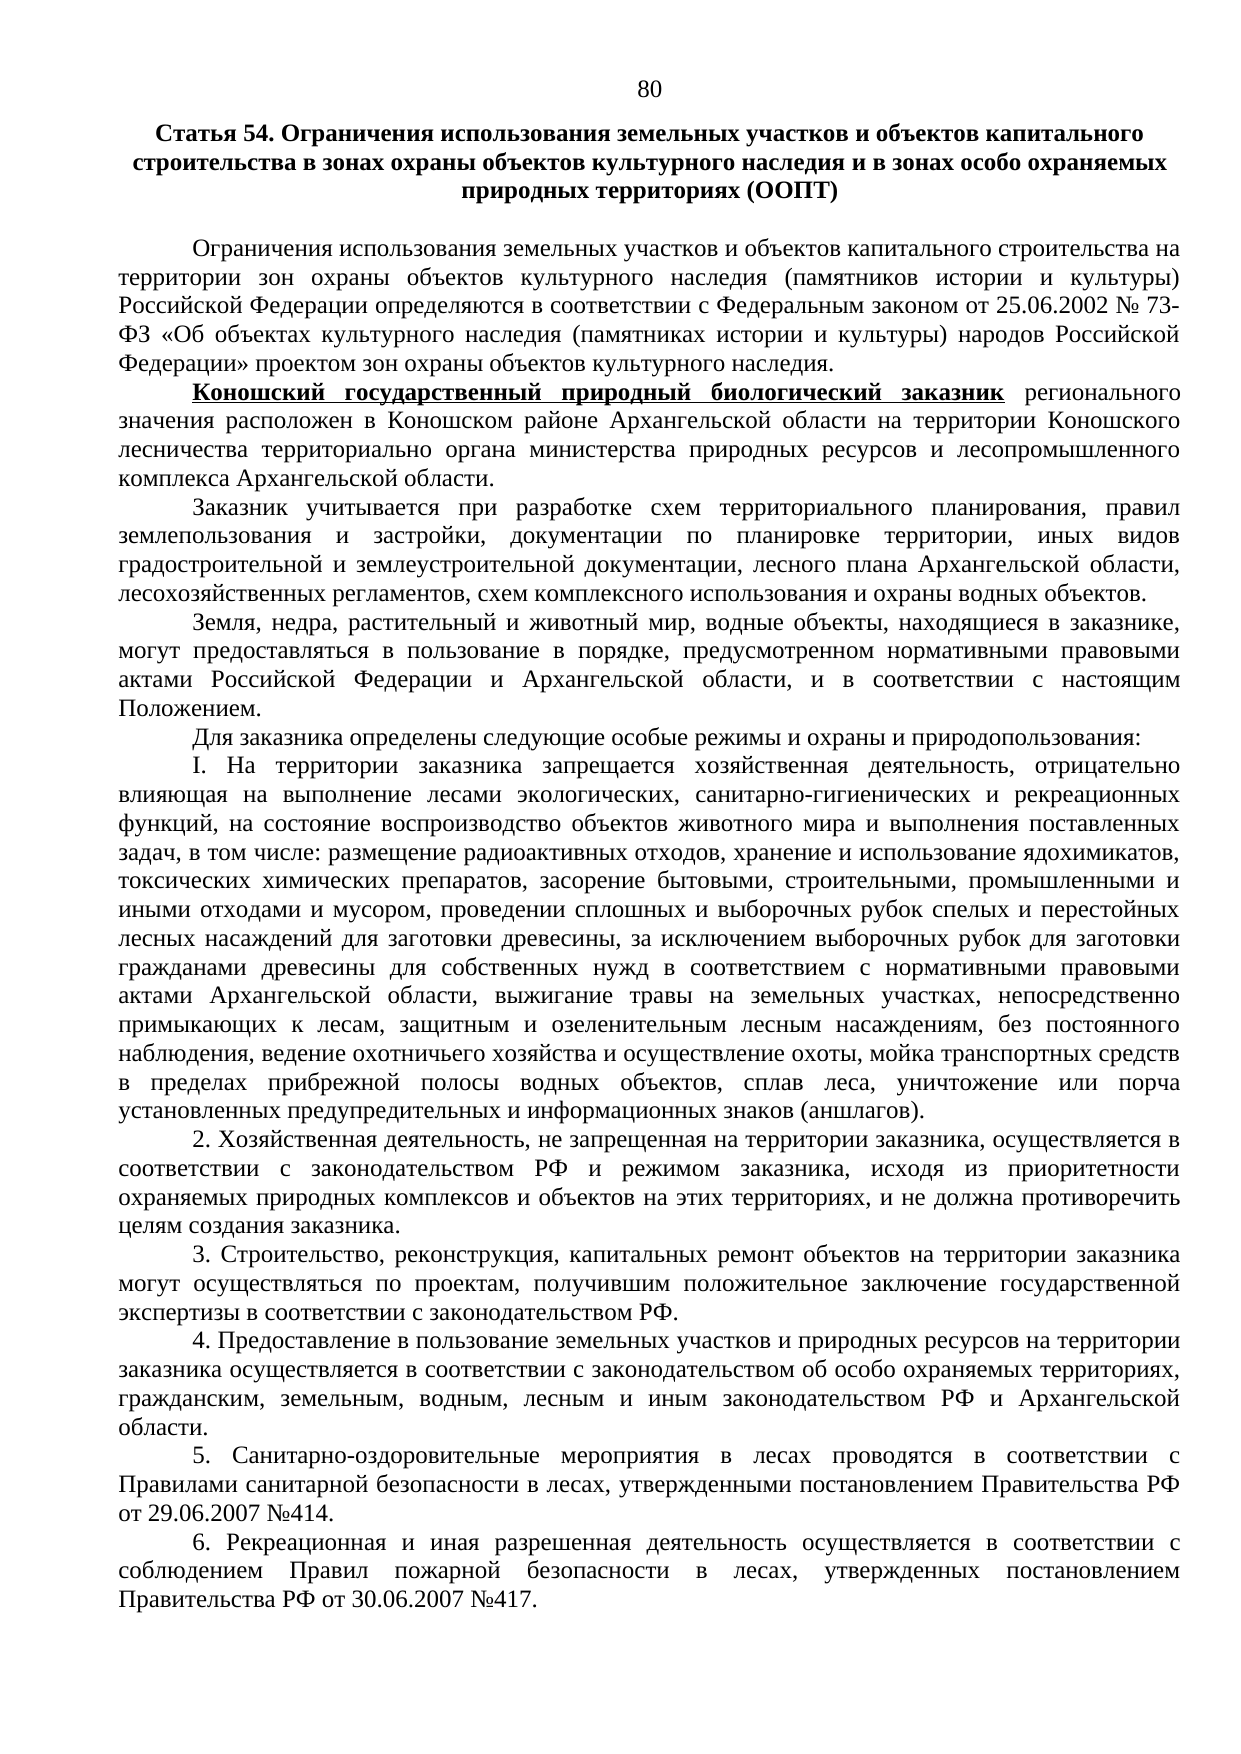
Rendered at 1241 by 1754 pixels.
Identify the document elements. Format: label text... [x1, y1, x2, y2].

text Коношский государственный природный биологический заказник регионального значения расположен в Коношском районе Архангельской области на территории Коношского лесничества территориально органа министерства природных ресурсов и лесопромышленного комплекса Архангельской области. [118, 377, 1181, 492]
text Ограничения использования земельных участков и объектов капитального строительства на территории зон охраны объектов культурного наследия (памятников истории и культуры) Российской Федерации определяются в соответствии с Федеральным законом от 25.06.2002 № 73-ФЗ «Об объектах культурного наследия (памятниках истории и культуры) народов Российской Федерации» проектом зон охраны объектов культурного наследия. [118, 233, 1181, 377]
text Заказник учитывается при разработке схем территориального планирования, правил землепользования и застройки, документации по планировке территории, иных видов градостроительной и землеустроительной документации, лесного плана Архангельской области, лесохозяйственных регламентов, схем комплексного использования и охраны водных объектов. [118, 492, 1181, 607]
text 3. Строительство, реконструкция, капитальных ремонт объектов на территории заказника могут осуществляться по проектам, получившим положительное заключение государственной экспертизы в соответствии с законодательством РФ. [118, 1239, 1181, 1326]
text 2. Хозяйственная деятельность, не запрещенная на территории заказника, осуществляется в соответствии с законодательством РФ и режимом заказника, исходя из приоритетности охраняемых природных комплексов и объектов на этих территориях, и не должна противоречить целям создания заказника. [118, 1124, 1181, 1239]
text 6. Рекреационная и иная разрешенная деятельность осуществляется в соответствии с соблюдением Правил пожарной безопасности в лесах, утвержденных постановлением Правительства РФ от 30.06.2007 №417. [118, 1527, 1181, 1613]
text Для заказника определены следующие особые режимы и охраны и природопользования: [118, 722, 1181, 751]
text 4. Предоставление в пользование земельных участков и природных ресурсов на территории заказника осуществляется в соответствии с законодательством об особо охраняемых территориях, гражданским, земельным, водным, лесным и иным законодательством РФ и Архангельской области. [118, 1326, 1181, 1441]
subtitle Статья 54. Ограничения использования земельных участков и объектов капитального строительства в зонах охраны объектов культурного наследия и в зонах особо охраняемых природных территориях (ООПТ) [118, 118, 1181, 204]
text 5. Санитарно-оздоровительные мероприятия в лесах проводятся в соответствии с Правилами санитарной безопасности в лесах, утвержденными постановлением Правительства РФ от 29.06.2007 №414. [118, 1441, 1181, 1527]
text I. На территории заказника запрещается хозяйственная деятельность, отрицательно влияющая на выполнение лесами экологических, санитарно-гигиенических и рекреационных функций, на состояние воспроизводство объектов животного мира и выполнения поставленных задач, в том числе: размещение радиоактивных отходов, хранение и использование ядохимикатов, токсических химических препаратов, засорение бытовыми, строительными, промышленными и иными отходами и мусором, проведении сплошных и выборочных рубок спелых и перестойных лесных насаждений для заготовки древесины, за исключением выборочных рубок для заготовки гражданами древесины для собственных нужд в соответствием с нормативными правовыми актами Архангельской области, выжигание травы на земельных участках, непосредственно примыкающих к лесам, защитным и озеленительным лесным насаждениям, без постоянного наблюдения, ведение охотничьего хозяйства и осуществление охоты, мойка транспортных средств в пределах прибрежной полосы водных объектов, сплав леса, уничтожение или порча установленных предупредительных и информационных знаков (аншлагов). [118, 751, 1181, 1124]
text Земля, недра, растительный и животный мир, водные объекты, находящиеся в заказнике, могут предоставляться в пользование в порядке, предусмотренном нормативными правовыми актами Российской Федерации и Архангельской области, и в соответствии с настоящим Положением. [118, 607, 1181, 722]
